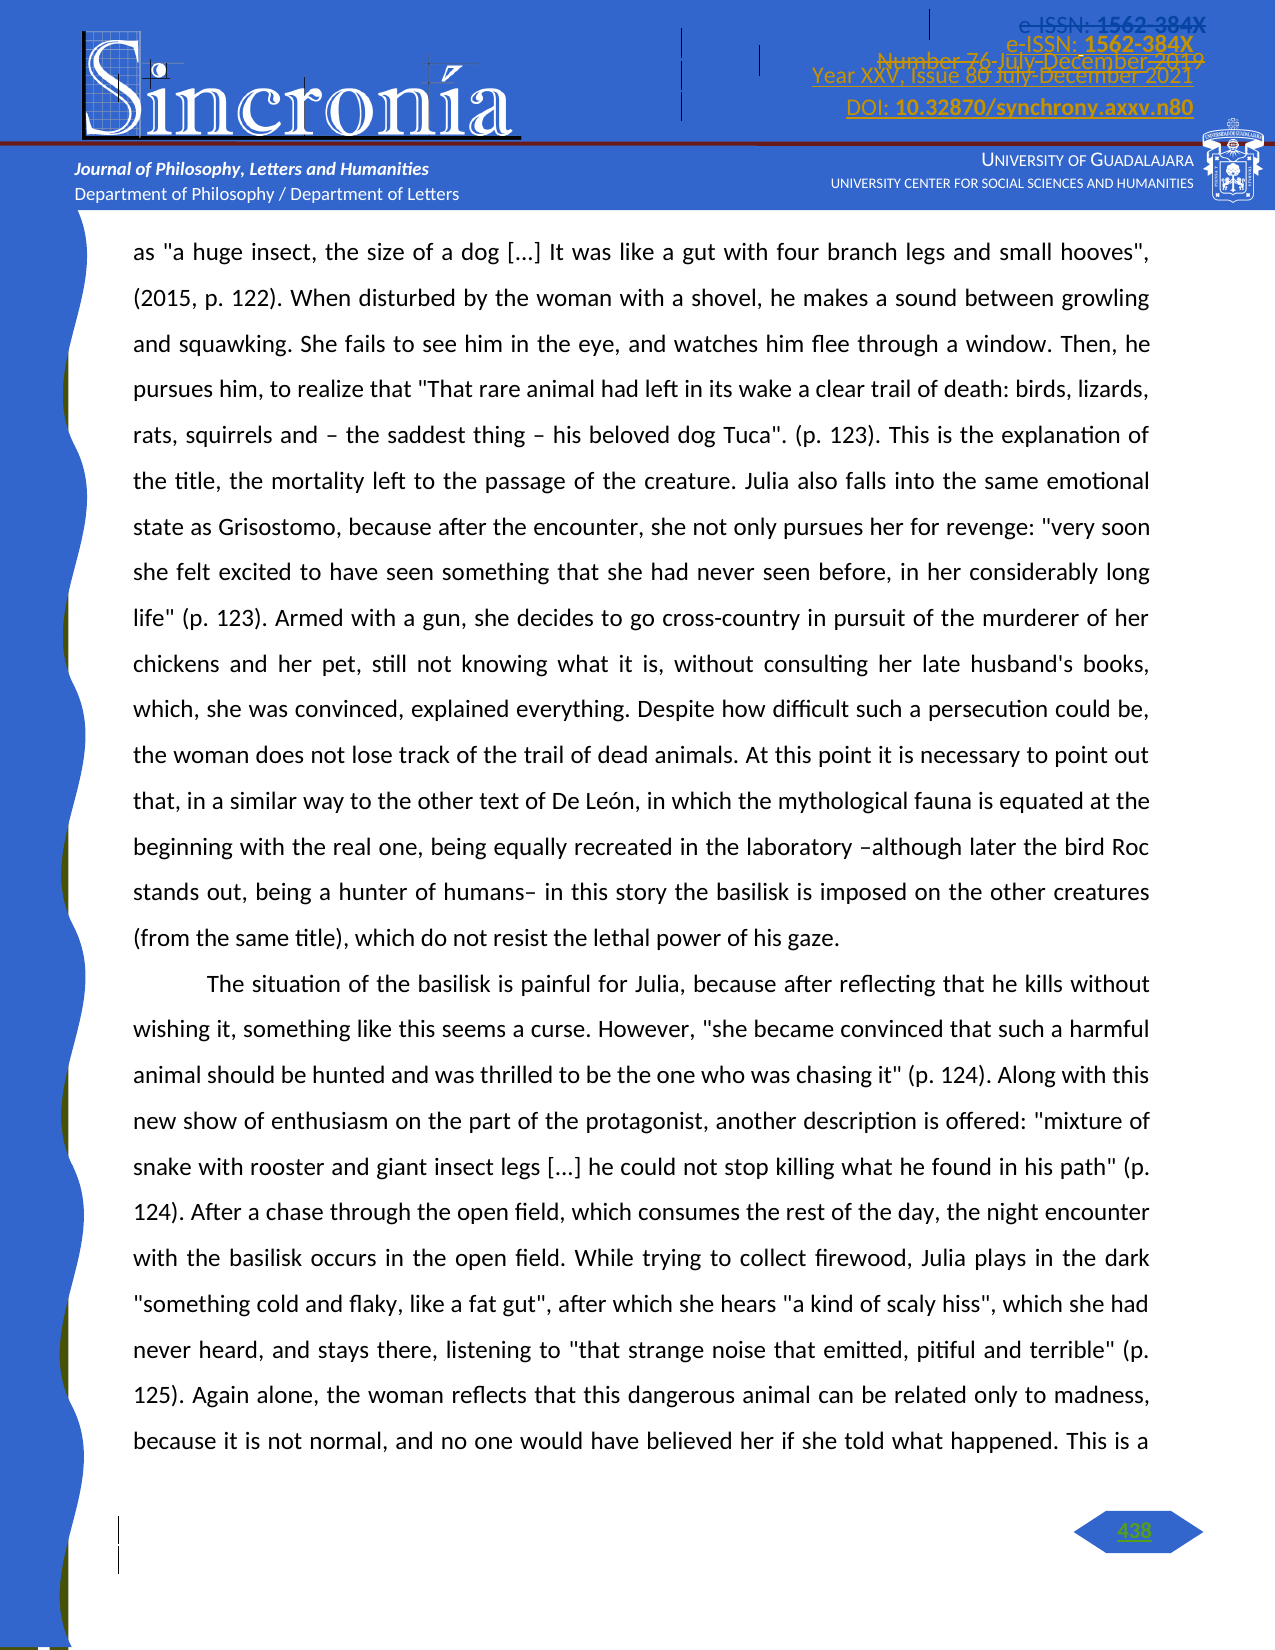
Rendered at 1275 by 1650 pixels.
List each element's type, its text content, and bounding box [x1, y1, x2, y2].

picture [1202, 118, 1264, 203]
picture [81, 22, 522, 171]
